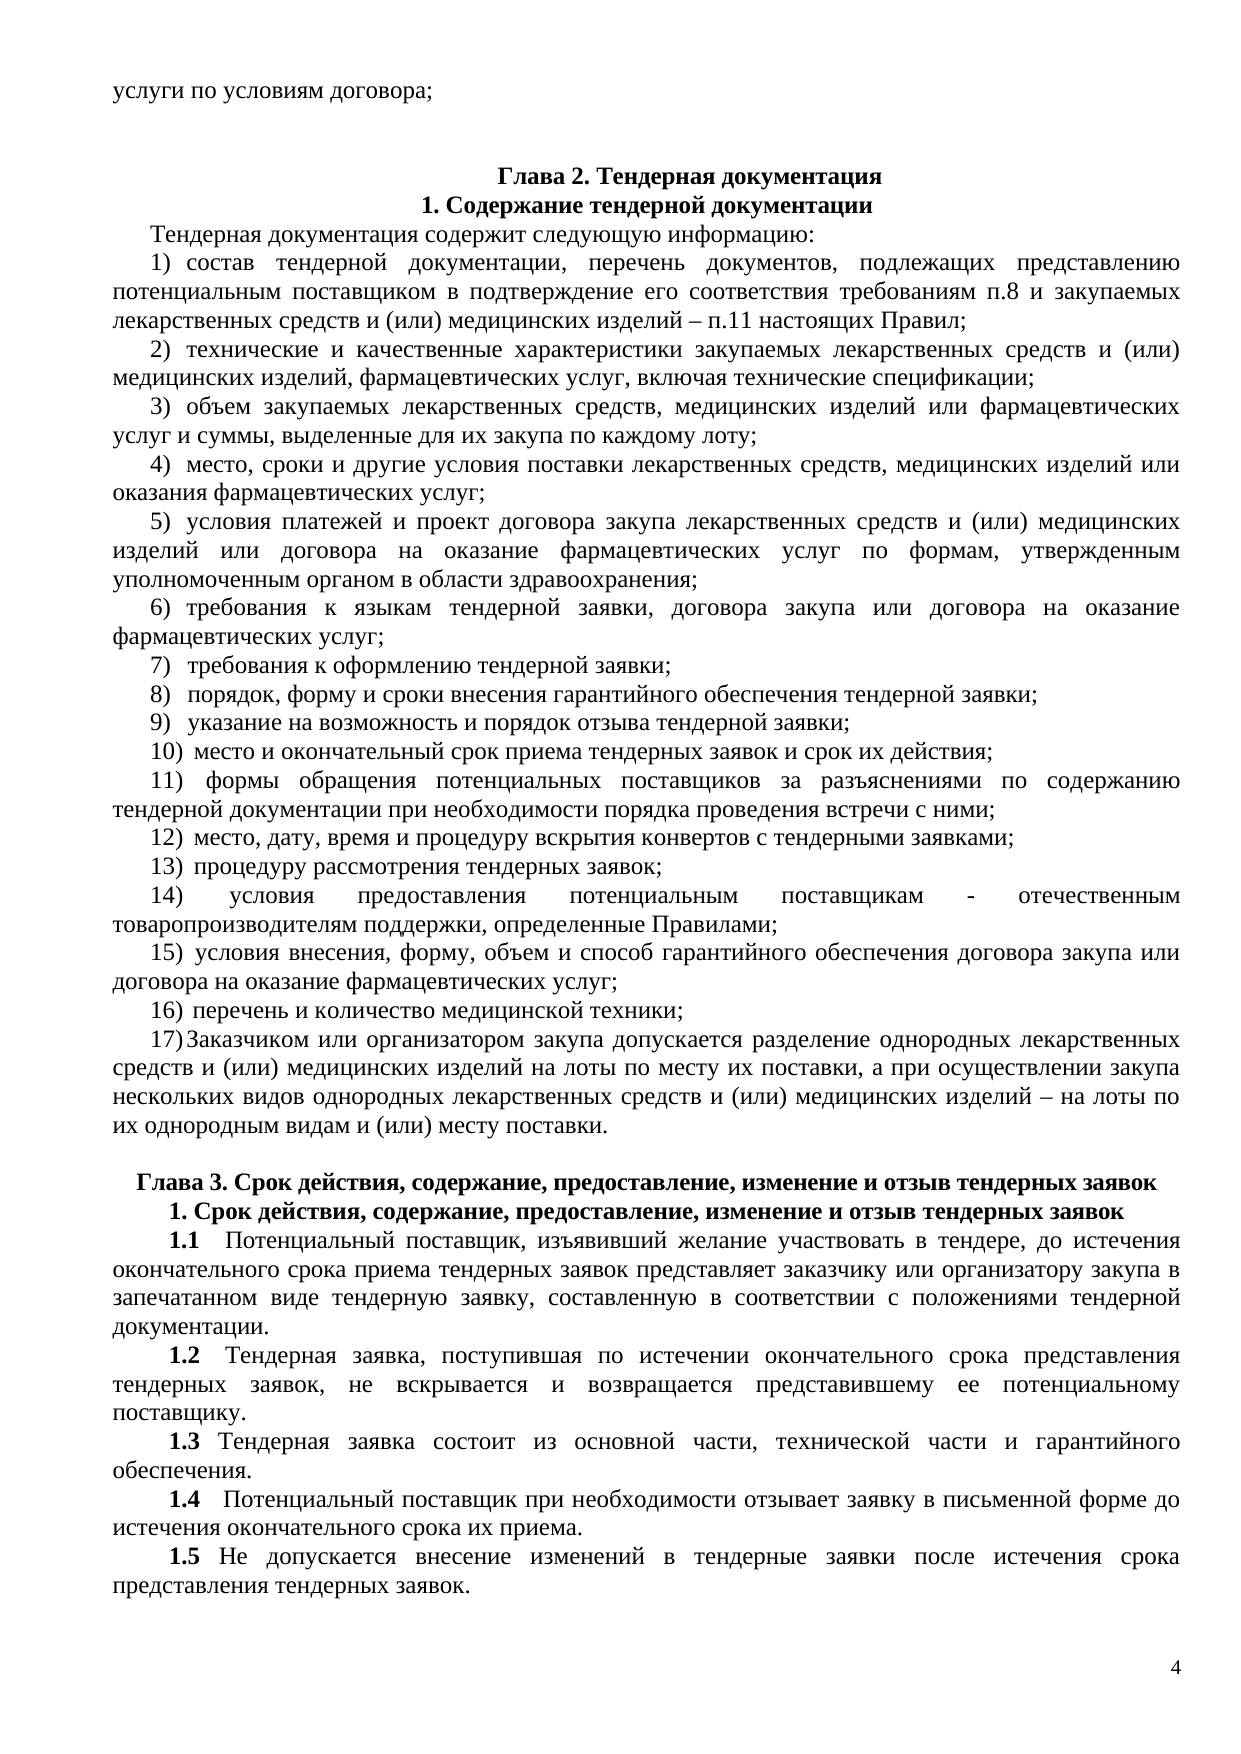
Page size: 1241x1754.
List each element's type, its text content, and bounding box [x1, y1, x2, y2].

list Потенциальный поставщик, изъявивший желание участвовать в тендере, до истечения окончательного срока приема тендерных заявок представляет заказчику или организатору закупа в запечатанном виде тендерную заявку, составленную в соответствии с положениями тендерной документации. [112, 1225, 1181, 1340]
list место и окончательный срок приема тендерных заявок и срок их действия; [150, 736, 1181, 765]
text 1.4 Потенциальный поставщик при необходимости отзывает заявку в письменной форме до истечения окончательного срока их приема. [112, 1484, 1181, 1541]
list требования к оформлению тендерной заявки; [150, 650, 1181, 679]
text Тендерная документация содержит следующую информацию: [112, 219, 1181, 247]
list Заказчиком или организатором закупа допускается разделение однородных лекарственных средств и (или) медицинских изделий на лоты по месту их поставки, а при осуществлении закупа нескольких видов однородных лекарственных средств и (или) медицинских изделий – на лоты по их однородным видам и (или) месту поставки. [112, 1024, 1181, 1139]
list технические и качественные характеристики закупаемых лекарственных средств и (или) медицинских изделий, фармацевтических услуг, включая технические спецификации; [112, 334, 1181, 391]
list условия платежей и проект договора закупа лекарственных средств и (или) медицинских изделий или договора на оказание фармацевтических услуг по формам, утвержденным уполномоченным органом в области здравоохранения; [112, 506, 1181, 592]
text 1. Срок действия, содержание, предоставление, изменение и отзыв тендерных заявок [112, 1196, 1181, 1225]
list формы обращения потенциальных поставщиков за разъяснениями по содержанию тендерной документации при необходимости порядка проведения встречи с ними; [112, 765, 1181, 822]
list условия внесения, форму, объем и способ гарантийного обеспечения договора закупа или договора на оказание фармацевтических услуг; [112, 937, 1181, 995]
list Тендерная заявка, поступившая по истечении окончательного срока представления тендерных заявок, не вскрывается и возвращается представившему ее потенциальному поставщику. [112, 1340, 1181, 1426]
text Глава 2. Тендерная документация [157, 161, 1181, 190]
list указание на возможность и порядок отзыва тендерной заявки; [150, 707, 1181, 736]
list процедуру рассмотрения тендерных заявок; [150, 851, 1181, 880]
list порядок, форму и сроки внесения гарантийного обеспечения тендерной заявки; [150, 679, 1181, 707]
text Глава 3. Срок действия, содержание, предоставление, изменение и отзыв тендерных заявок [112, 1167, 1181, 1196]
list объем закупаемых лекарственных средств, медицинских изделий или фармацевтических услуг и суммы, выделенные для их закупа по каждому лоту; [112, 391, 1181, 449]
list условия предоставления потенциальным поставщикам - отечественным товаропроизводителям поддержки, определенные Правилами; [112, 880, 1181, 937]
list место, сроки и другие условия поставки лекарственных средств, медицинских изделий или оказания фармацевтических услуг; [112, 449, 1181, 506]
text 1.3 Тендерная заявка состоит из основной части, технической части и гарантийного обеспечения. [112, 1426, 1181, 1484]
list требования к языкам тендерной заявки, договора закупа или договора на оказание фармацевтических услуг; [112, 592, 1181, 650]
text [112, 75, 1181, 104]
text 1.5 Не допускается внесение изменений в тендерные заявки после истечения срока представления тендерных заявок. [112, 1541, 1181, 1599]
list место, дату, время и процедуру вскрытия конвертов с тендерными заявками; [150, 822, 1181, 851]
list состав тендерной документации, перечень документов, подлежащих представлению потенциальным поставщиком в подтверждение его соответствия требованиям п.8 и закупаемых лекарственных средств и (или) медицинских изделий – п.11 настоящих Правил; [112, 247, 1181, 334]
list перечень и количество медицинской техники; [112, 995, 1181, 1024]
text 1. Содержание тендерной документации [112, 190, 1181, 219]
